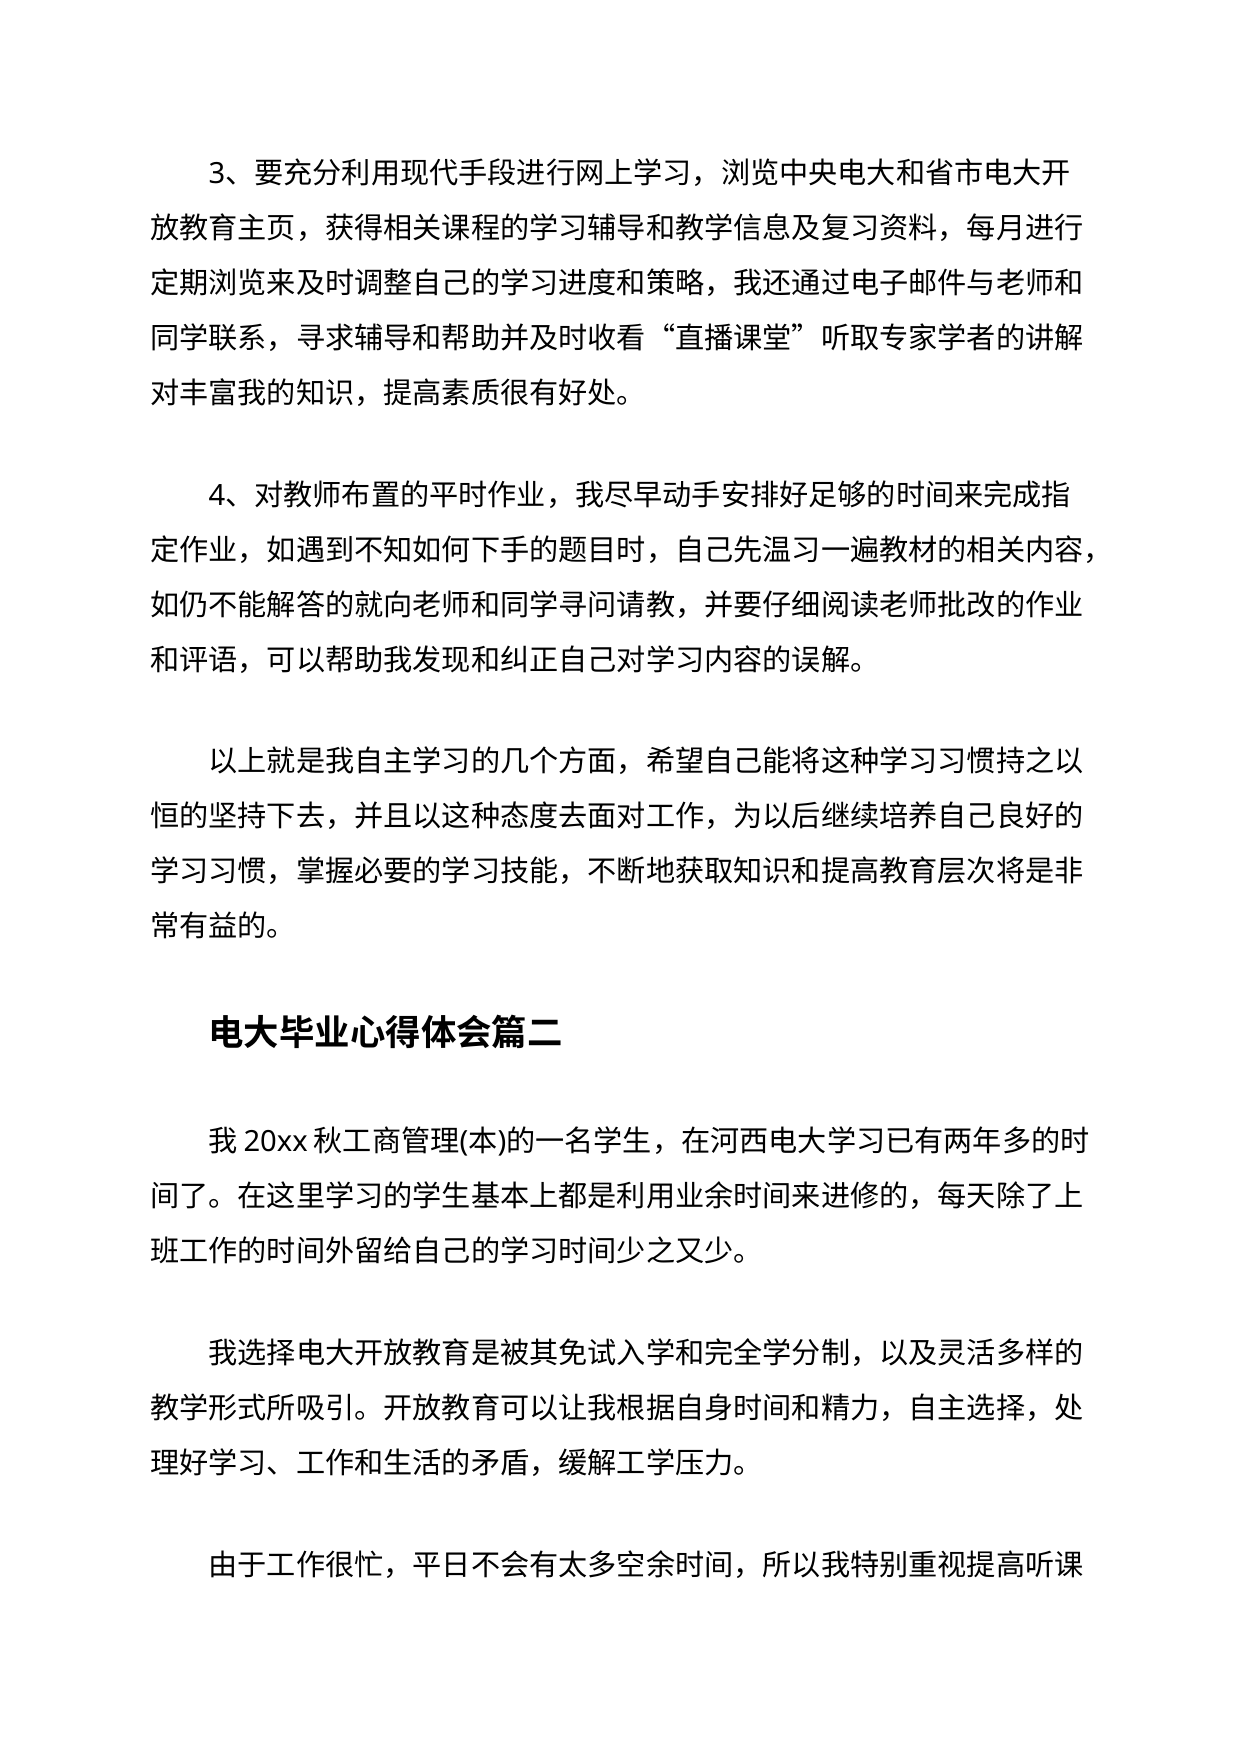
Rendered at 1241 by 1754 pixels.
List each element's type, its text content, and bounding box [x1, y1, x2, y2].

text 以上就是我自主学习的几个方面，希望自己能将这种学习习惯持之以恒的坚持下去，并且以这种态度去面对工作，为以后继续培养自己良好的学习习惯，掌握必要的学习技能，不断地获取知识和提高教育层次将是非常有益的。 [150, 738, 1090, 945]
text 电大毕业心得体会篇二 [150, 1004, 1090, 1056]
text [150, 1541, 1090, 1583]
text 我20xx秋工商管理(本)的一名学生，在河西电大学习已有两年多的时间了。在这里学习的学生基本上都是利用业余时间来进修的，每天除了上班工作的时间外留给自己的学习时间少之又少。 [150, 1118, 1090, 1270]
text 4、对教师布置的平时作业，我尽早动手安排好足够的时间来完成指定作业，如遇到不知如何下手的题目时，自己先温习一遍教材的相关内容，如仍不能解答的就向老师和同学寻问请教，并要仔细阅读老师批改的作业和评语，可以帮助我发现和纠正自己对学习内容的误解。 [150, 471, 1090, 678]
text 我选择电大开放教育是被其免试入学和完全学分制，以及灵活多样的教学形式所吸引。开放教育可以让我根据自身时间和精力，自主选择，处理好学习、工作和生活的矛盾，缓解工学压力。 [150, 1329, 1090, 1482]
text 3、要充分利用现代手段进行网上学习，浏览中央电大和省市电大开放教育主页，获得相关课程的学习辅导和教学信息及复习资料，每月进行定期浏览来及时调整自己的学习进度和策略，我还通过电子邮件与老师和同学联系，寻求辅导和帮助并及时收看“直播课堂”听取专家学者的讲解对丰富我的知识，提高素质很有好处。 [150, 150, 1090, 412]
